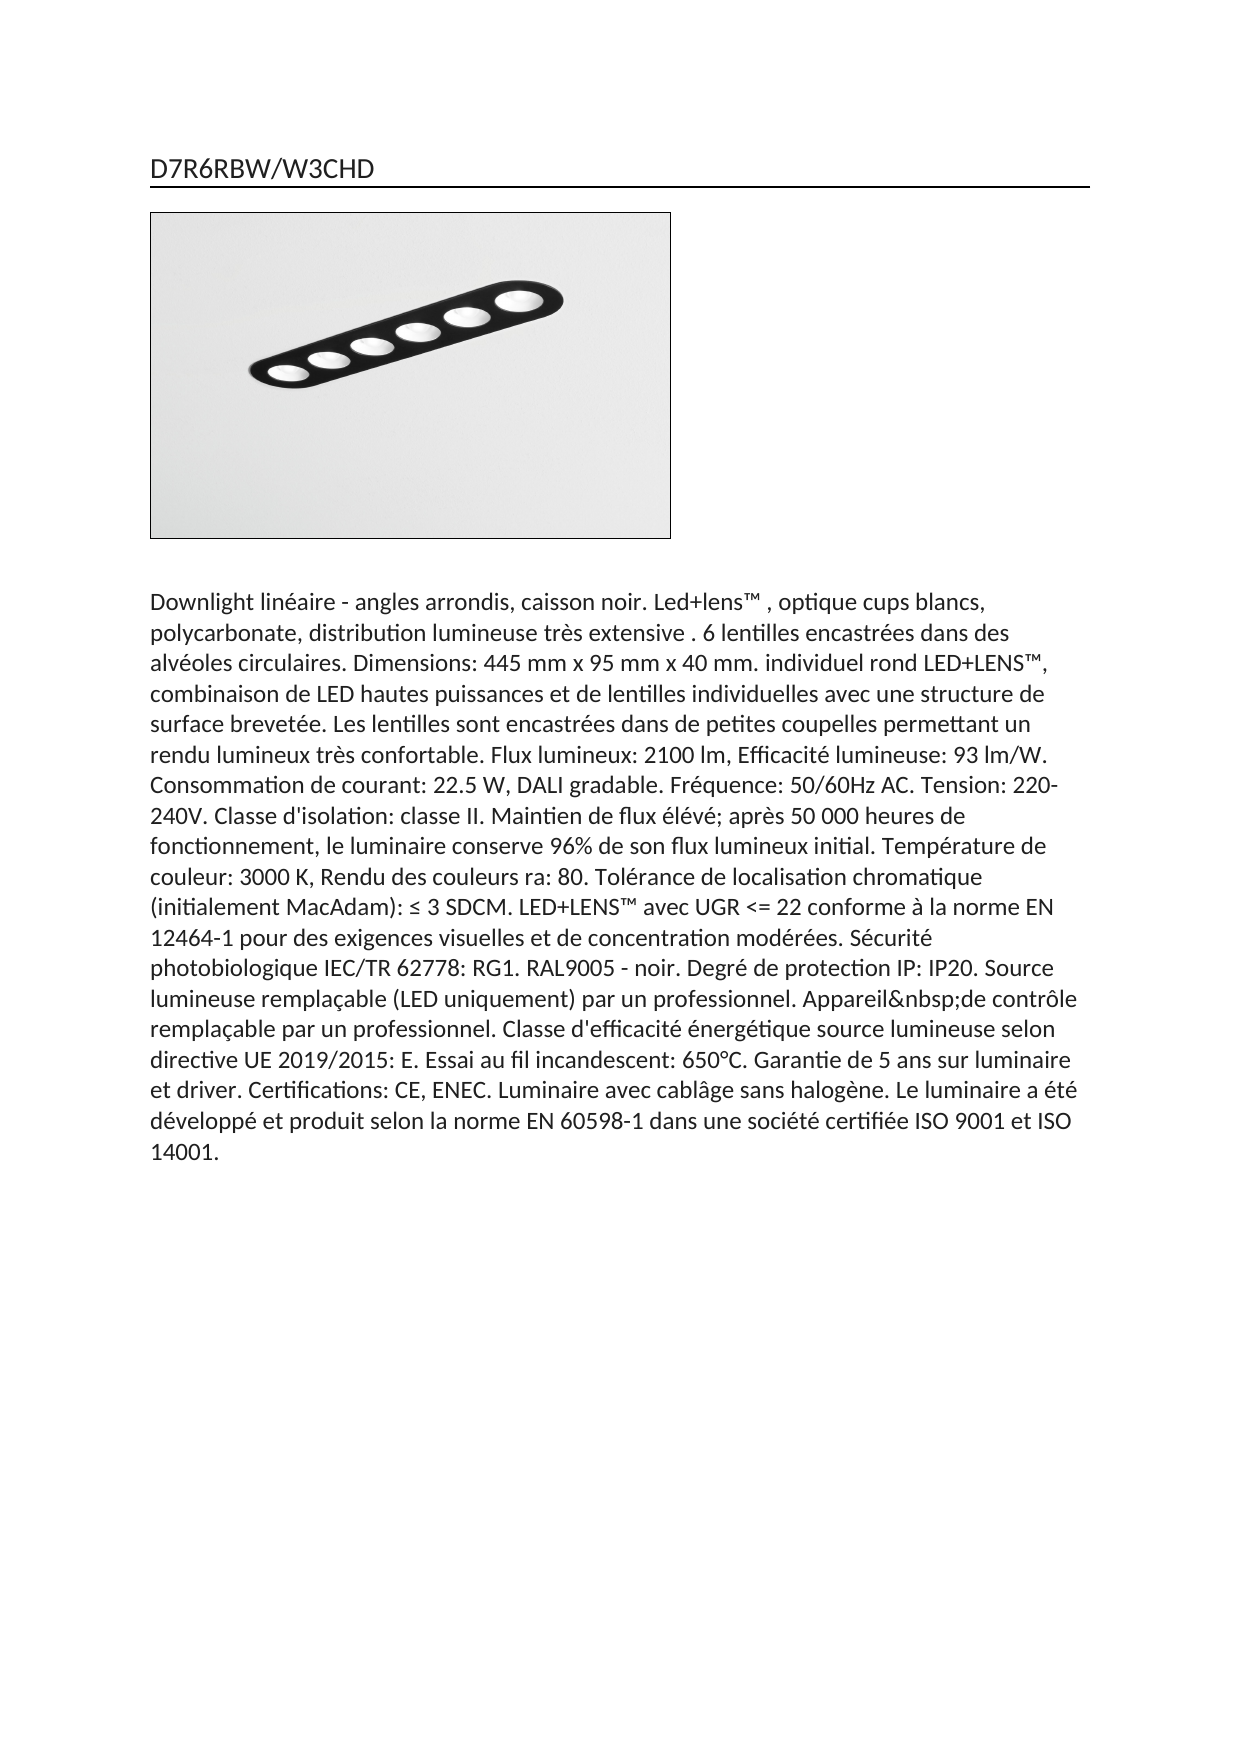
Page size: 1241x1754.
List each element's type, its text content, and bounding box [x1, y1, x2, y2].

text Downlight linéaire - angles arrondis, caisson noir. Led+lens™ , optique cups blancs, polycarbonate, distribution lumineuse très extensive . 6 lentilles encastrées dans des alvéoles circulaires. Dimensions: 445 mm x 95 mm x 40 mm. individuel rond LED+LENS™, combinaison de LED hautes puissances et de lentilles individuelles avec une structure de surface brevetée. Les lentilles sont encastrées dans de petites coupelles permettant un rendu lumineux très confortable. Flux lumineux: 2100 lm, Efficacité lumineuse: 93 lm/W. Consommation de courant: 22.5 W, DALI gradable. Fréquence: 50/60Hz AC. Tension: 220-240V. Classe d'isolation: classe II. Maintien de flux élévé; après 50 000 heures de fonctionnement, le luminaire conserve 96% de son flux lumineux initial. Température de couleur: 3000 K, Rendu des couleurs ra: 80. Tolérance de localisation chromatique (initialement MacAdam): ≤ 3 SDCM. LED+LENS™ avec UGR <= 22 conforme à la norme EN 12464-1 pour des exigences visuelles et de concentration modérées. Sécurité photobiologique IEC/TR 62778: RG1. RAL9005 - noir. Degré de protection IP: IP20. Source lumineuse remplaçable (LED uniquement) par un professionnel. Appareil&nbsp;de contrôle remplaçable par un professionnel. Classe d'efficacité énergétique source lumineuse selon directive UE 2019/2015: E. Essai au fil incandescent: 650°C. Garantie de 5 ans sur luminaire et driver. Certifications: CE, ENEC. Luminaire avec cablâge sans halogène. Le luminaire a été développé et produit selon la norme EN 60598-1 dans une société certifiée ISO 9001 et ISO 14001. [150, 586, 1090, 1166]
text D7R6RBW/W3CHD [150, 150, 1090, 186]
picture [151, 213, 670, 538]
